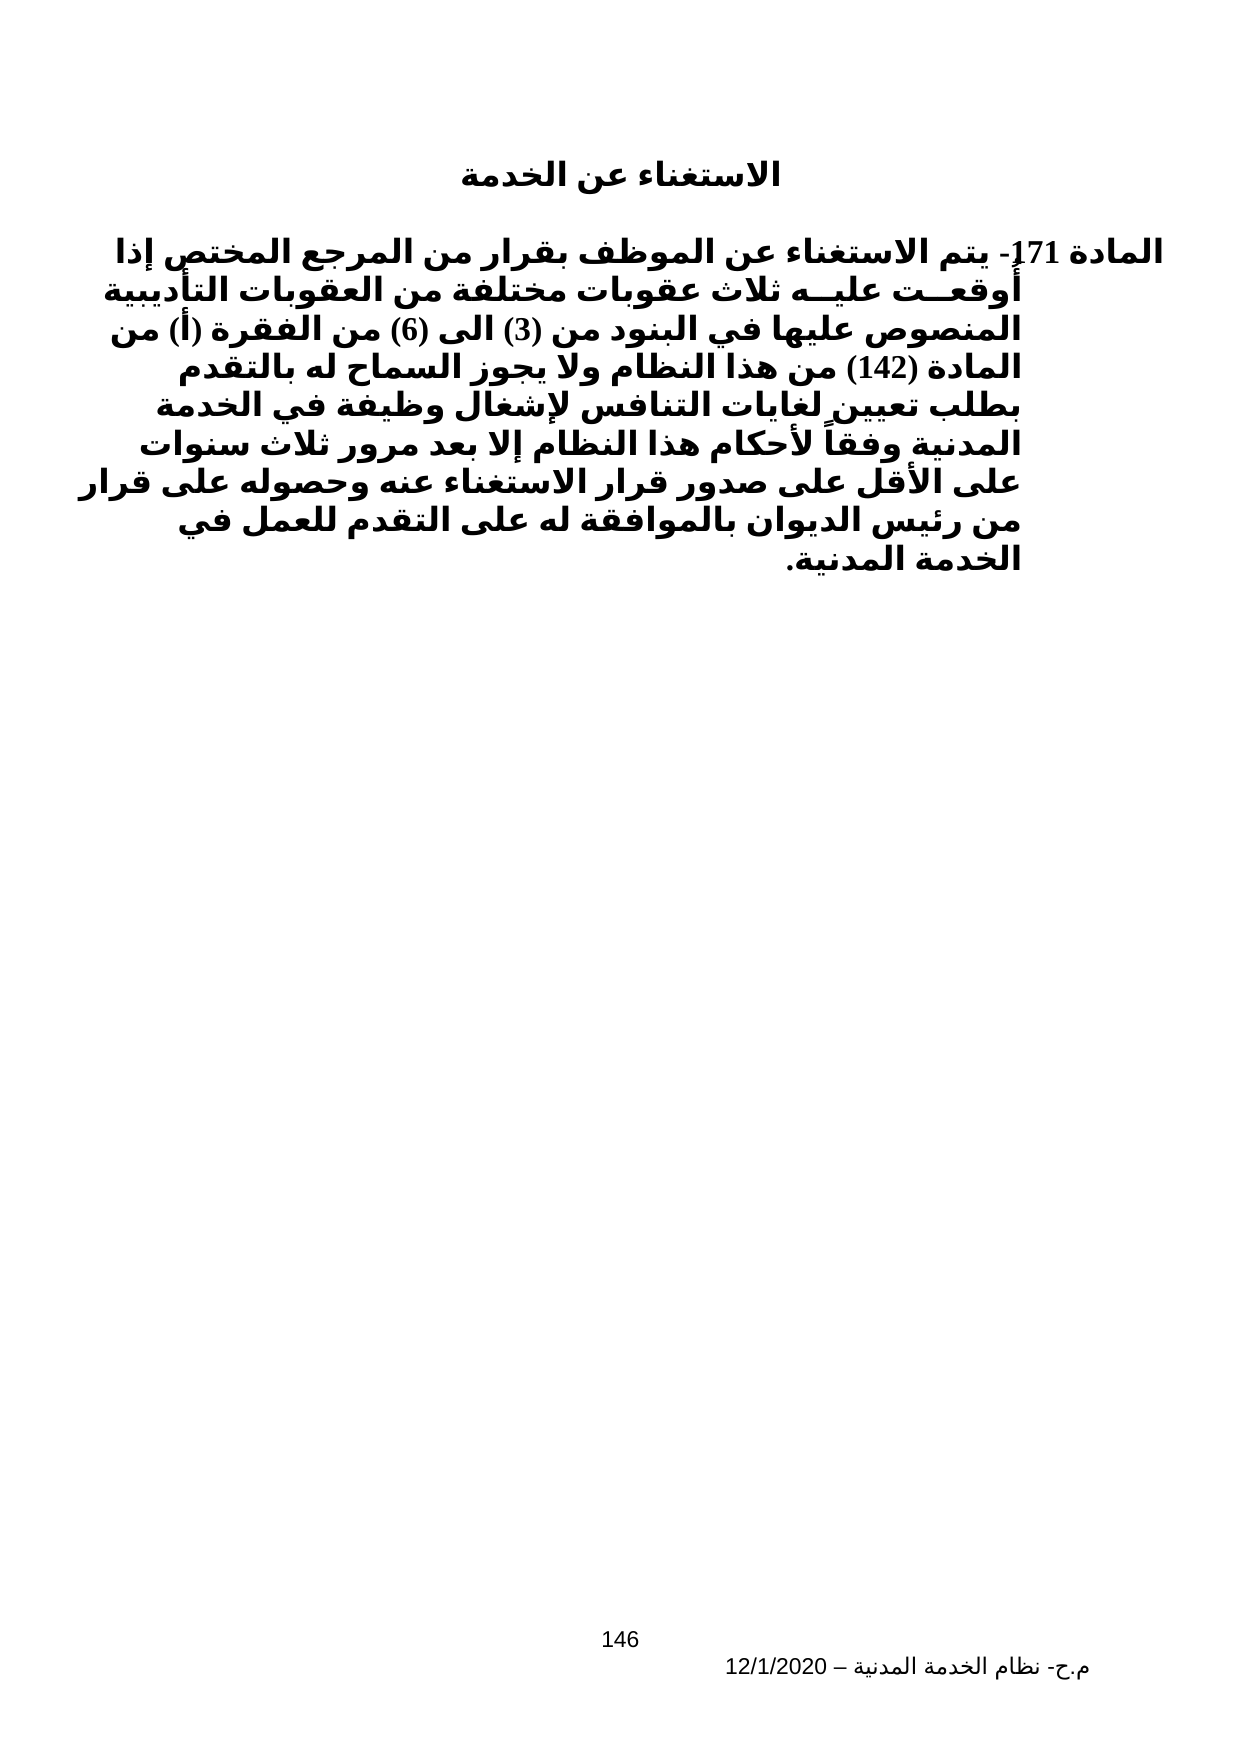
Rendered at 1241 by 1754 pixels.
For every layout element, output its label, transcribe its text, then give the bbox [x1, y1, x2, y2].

table_cell الاستغناء عن الخدمة المادة 171- يتم الاستغناء عن الموظف بقرار من المرجع المختص إذا أُوقعــت عليــه ثلاث عقوبات مختلفة من العقوبات التأديبية المنصوص عليها في البنود من (3) الى (6) من الفقرة (أ) من المادة (142) من هذا النظام ولا يجوز السماح له بالتقدم بطلب تعيين لغايات التنافس لإشغال وظيفة في الخدمة المدنية وفقاً لأحكام هذا النظام إلا بعد مرور ثلاث سنوات على الأقل على صدور قرار الاستغناء عنه وحصوله على قرار من رئيس الديوان بالموافقة له على التقدم للعمل في الخدمة المدنية. [66, 156, 1174, 654]
